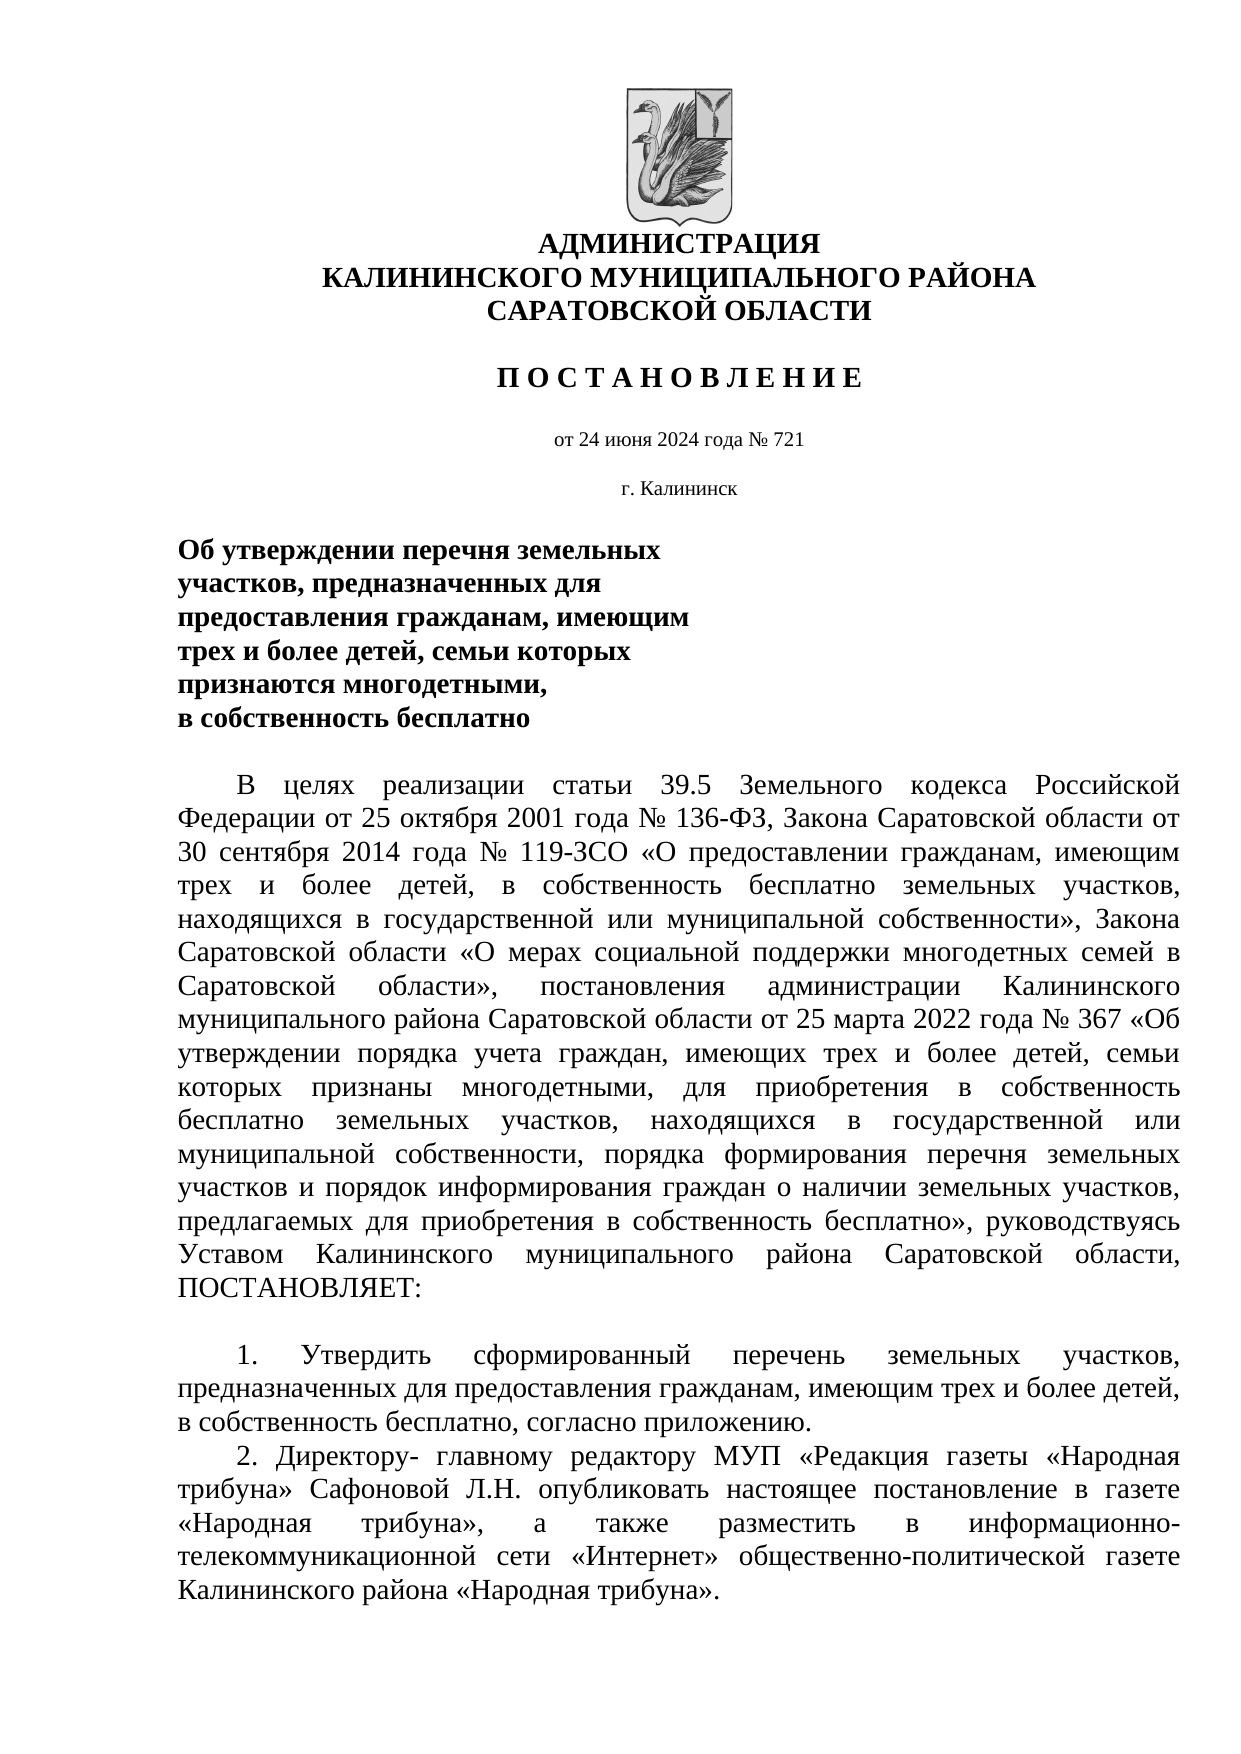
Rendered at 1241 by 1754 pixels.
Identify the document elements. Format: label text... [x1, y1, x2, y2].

text предоставления гражданам, имеющим [177, 599, 1181, 633]
text г. Калининск [177, 476, 1181, 499]
text 2. Директору- главному редактору МУП «Редакция газеты «Народная трибуна» Сафоновой Л.Н. опубликовать настоящее постановление в газете «Народная трибуна», а также разместить в информационно-телекоммуникационной сети «Интернет» общественно-политической газете Калининского района «Народная трибуна». [177, 1438, 1181, 1605]
text в собственность бесплатно [177, 700, 1181, 733]
text САРАТОВСКОЙ ОБЛАСТИ [177, 293, 1181, 327]
text трех и более детей, семьи которых [177, 633, 1181, 666]
text участков, предназначенных для [177, 566, 1181, 599]
text признаются многодетными, [177, 666, 1181, 700]
text В целях реализации статьи 39.5 Земельного кодекса Российской Федерации от 25 октября 2001 года № 136-ФЗ, Закона Саратовской области от 30 сентября 2014 года № 119-ЗСО «О предоставлении гражданам, имеющим трех и более детей, в собственность бесплатно земельных участков, находящихся в государственной или муниципальной собственности», Закона Саратовской области «О мерах социальной поддержки многодетных семей в Саратовской области», постановления администрации Калининского муниципального района Саратовской области от 25 марта 2022 года № 367 «Об утверждении порядка учета граждан, имеющих трех и более детей, семьи которых признаны многодетными, для приобретения в собственность бесплатно земельных участков, находящихся в государственной или муниципальной собственности, порядка формирования перечня земельных участков и порядок информирования граждан о наличии земельных участков, предлагаемых для приобретения в собственность бесплатно», руководствуясь Уставом Калининского муниципального района Саратовской области, ПОСТАНОВЛЯЕТ: [177, 767, 1181, 1303]
text КАЛИНИНСКОГО МУНИЦИПАЛЬНОГО РАЙОНА [177, 260, 1181, 293]
text П О С Т А Н О В Л Е Н И Е [177, 360, 1181, 394]
text АДМИНИСТРАЦИЯ [177, 226, 1181, 260]
text 1. Утвердить сформированный перечень земельных участков, предназначенных для предоставления гражданам, имеющим трех и более детей, в собственность бесплатно, согласно приложению. [177, 1337, 1181, 1438]
text Об утверждении перечня земельных [177, 532, 1181, 566]
text от 24 июня 2024 года № 721 [177, 427, 1181, 451]
picture [626, 88, 733, 227]
